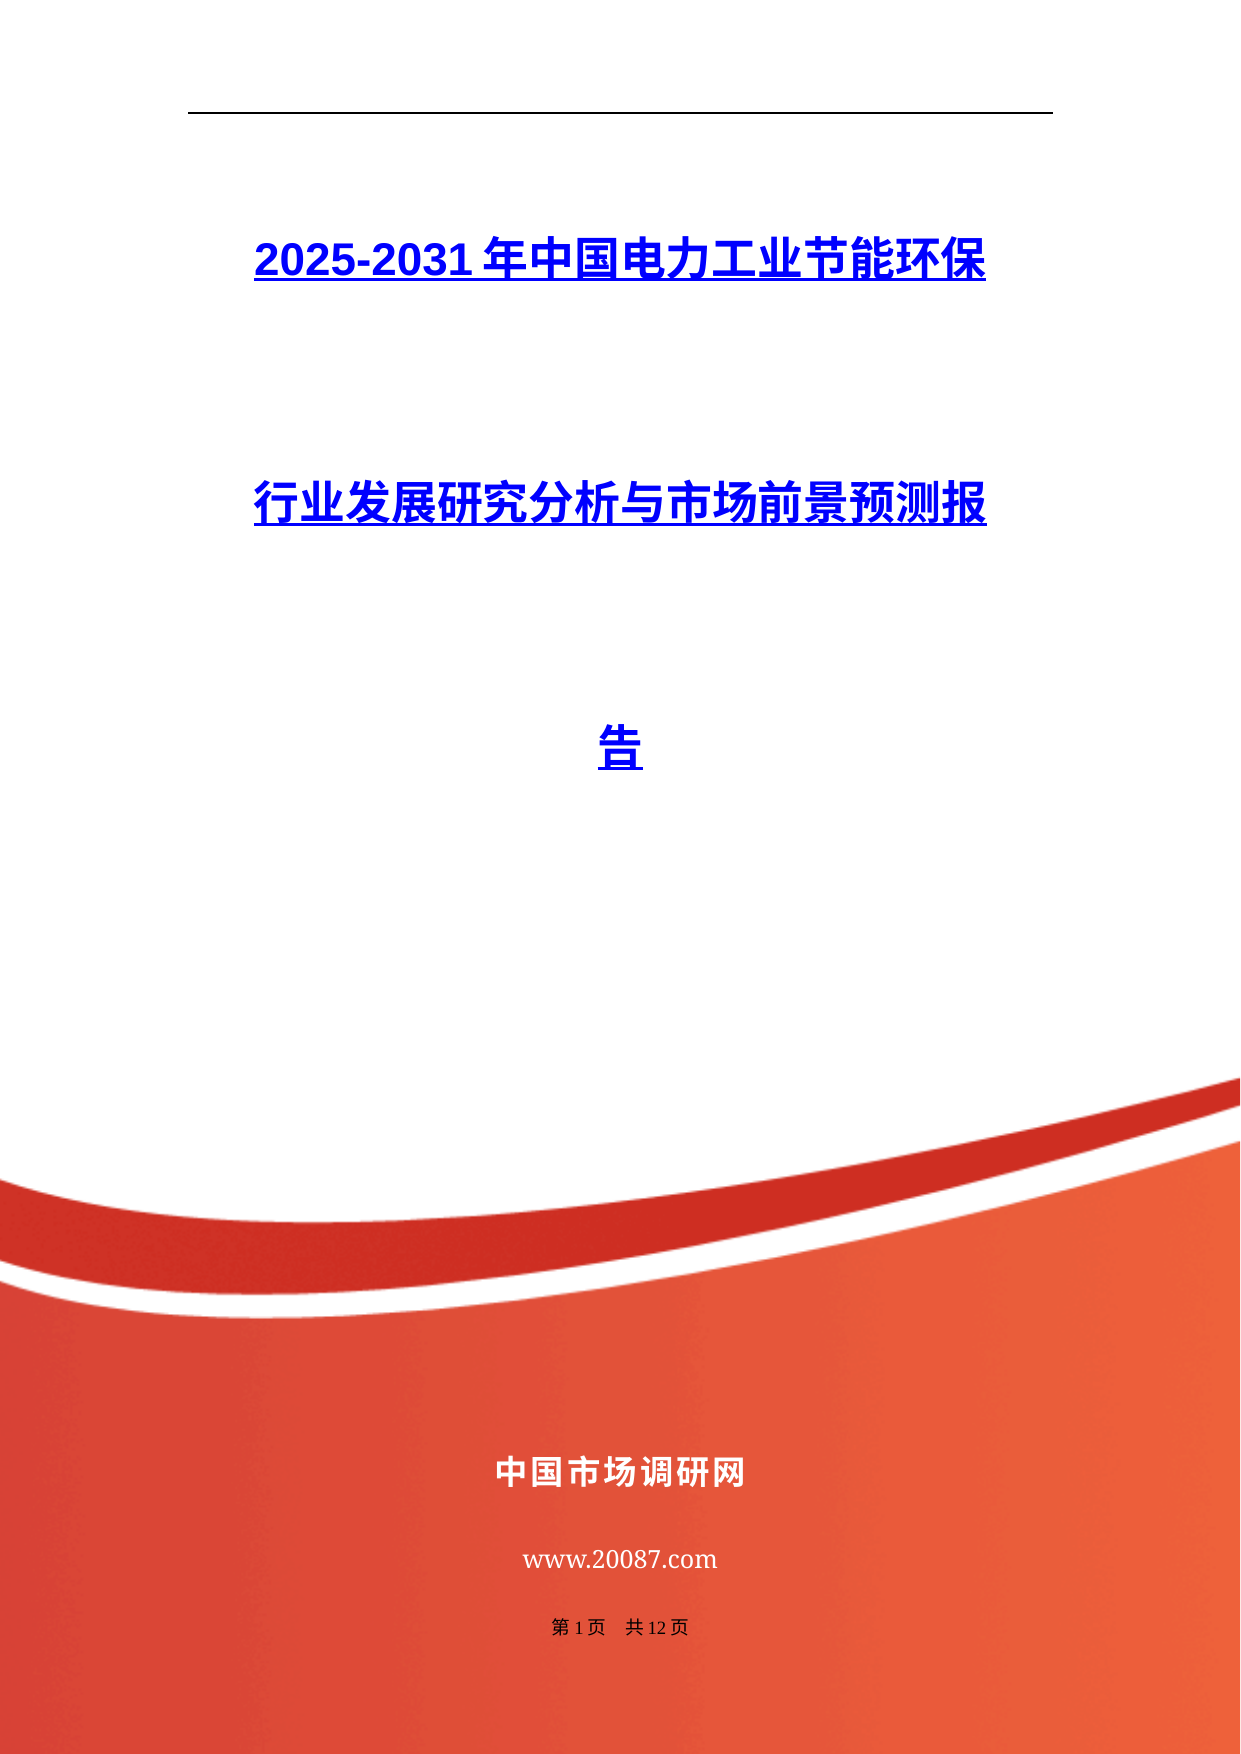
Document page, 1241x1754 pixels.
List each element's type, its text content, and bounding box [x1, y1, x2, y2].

table_header 2025-2031年中国电力工业节能环保行业发展研究分析与市场前景预测报告 [188, 207, 1053, 871]
text www.20087.com [187, 1526, 1053, 1591]
subtitle 中国市场调研网 [187, 1437, 1053, 1502]
picture [0, 1006, 1241, 1754]
